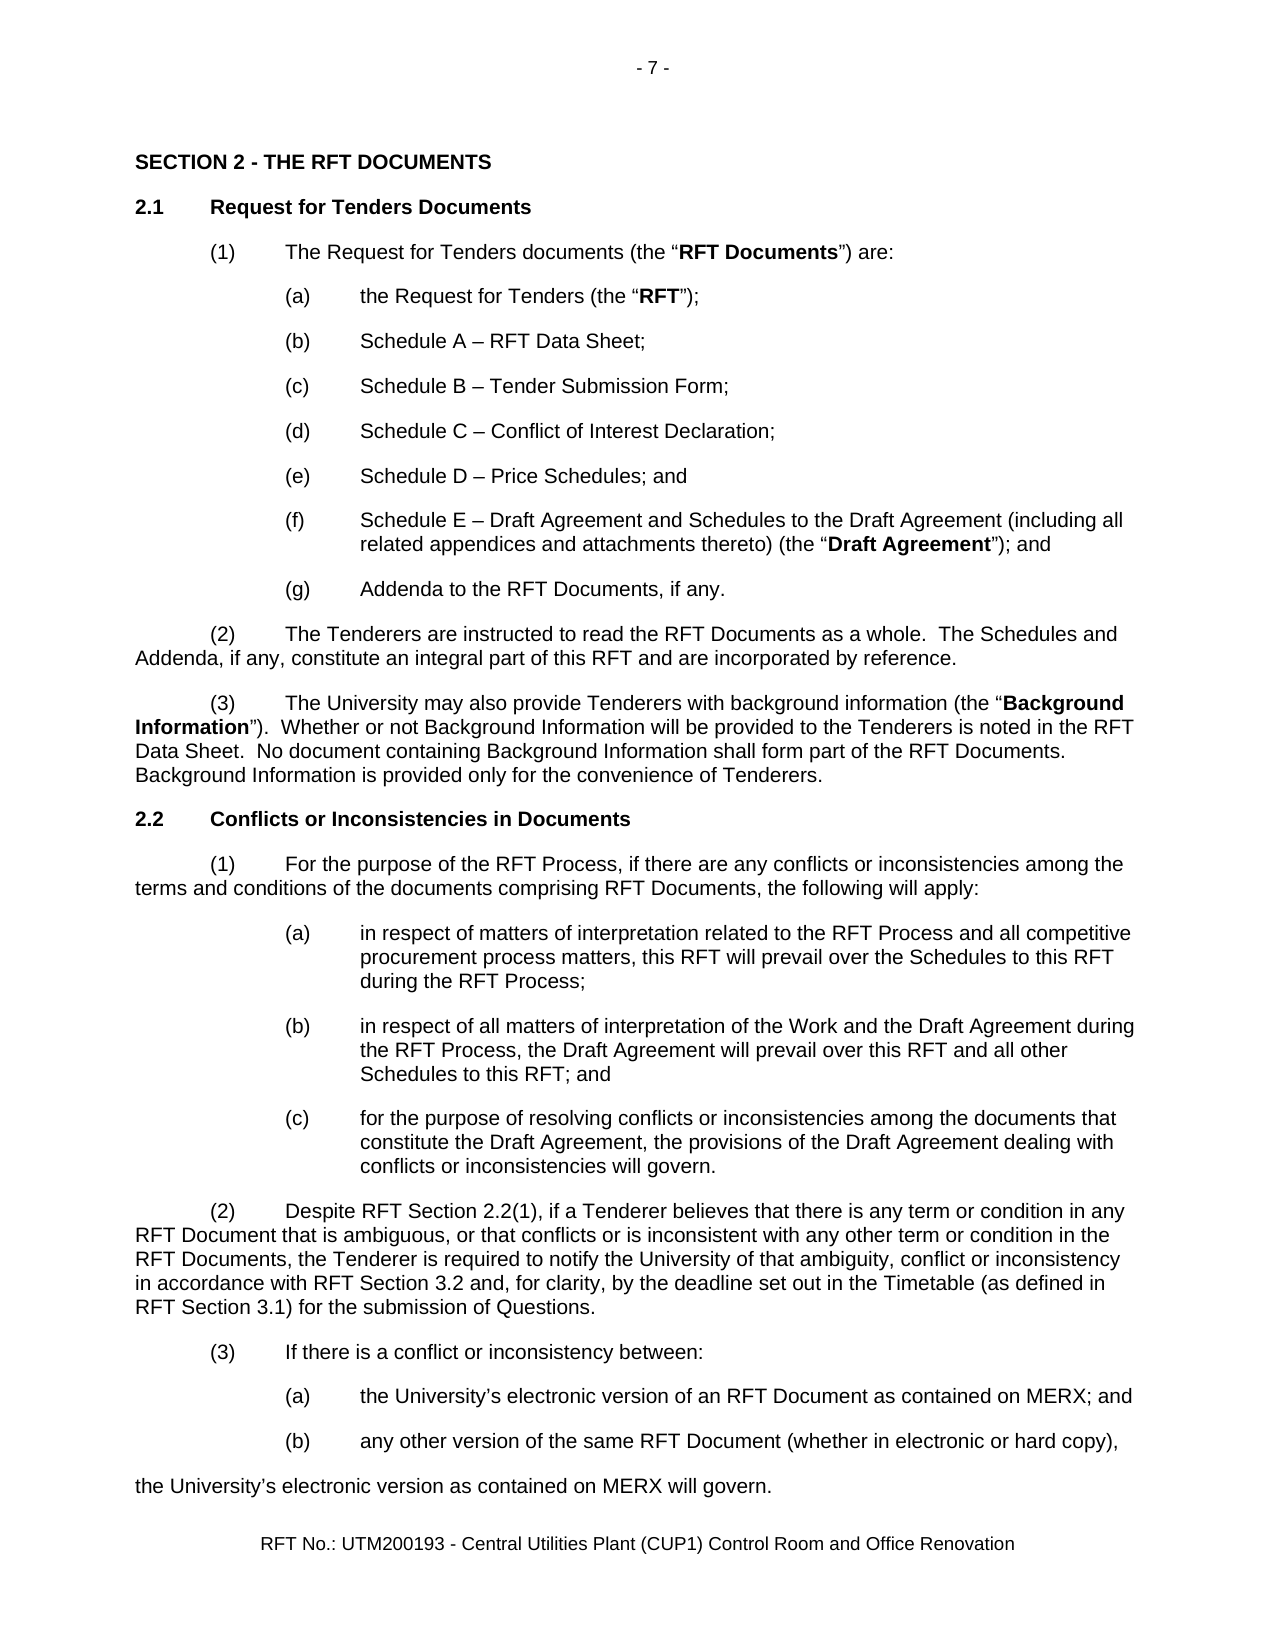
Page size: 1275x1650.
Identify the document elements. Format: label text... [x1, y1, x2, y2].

text the University’s electronic version as contained on MERX will govern. [135, 1474, 1140, 1498]
text Schedule D – Price Schedules; and [285, 463, 1140, 487]
text for the purpose of resolving conflicts or inconsistencies among the documents that constitute the Draft Agreement, the provisions of the Draft Agreement dealing with conflicts or inconsistencies will govern. [285, 1106, 1140, 1178]
text Schedule E – Draft Agreement and Schedules to the Draft Agreement (including all related appendices and attachments thereto) (the “Draft Agreement”); and [285, 508, 1140, 556]
text the Request for Tenders (the “RFT”); [285, 284, 1140, 308]
text The University may also provide Tenderers with background information (the “Background Information”). Whether or not Background Information will be provided to the Tenderers is noted in the RFT Data Sheet. No document containing Background Information shall form part of the RFT Documents. Background Information is provided only for the convenience of Tenderers. [135, 691, 1140, 786]
text For the purpose of the RFT Process, if there are any conflicts or inconsistencies among the terms and conditions of the documents comprising RFT Documents, the following will apply: [135, 852, 1140, 900]
text - THE RFT DOCUMENTS [135, 150, 1140, 174]
text If there is a conflict or inconsistency between: [135, 1339, 1140, 1363]
text the University’s electronic version of an RFT Document as contained on MERX; and [285, 1384, 1140, 1408]
text Despite RFT Section 2.2(1), if a Tenderer believes that there is any term or condition in any RFT Document that is ambiguous, or that conflicts or is inconsistent with any other term or condition in the RFT Documents, the Tenderer is required to notify the University of that ambiguity, conflict or inconsistency in accordance with RFT Section 3.2 and, for clarity, by the deadline set out in the Timetable (as defined in RFT Section 3.1) for the submission of Questions. [135, 1199, 1140, 1319]
text The Tenderers are instructed to read the RFT Documents as a whole. The Schedules and Addenda, if any, constitute an integral part of this RFT and are incorporated by reference. [135, 622, 1140, 670]
text Schedule C – Conflict of Interest Declaration; [285, 419, 1140, 443]
text The Request for Tenders documents (the “RFT Documents”) are: [135, 239, 1140, 263]
text Schedule B – Tender Submission Form; [285, 374, 1140, 398]
text any other version of the same RFT Document (whether in electronic or hard copy), [285, 1429, 1140, 1453]
text Conflicts or Inconsistencies in Documents [135, 807, 1140, 831]
text in respect of matters of interpretation related to the RFT Process and all competitive procurement process matters, this RFT will prevail over the Schedules to this RFT during the RFT Process; [285, 921, 1140, 993]
text Schedule A – RFT Data Sheet; [285, 329, 1140, 353]
text in respect of all matters of interpretation of the Work and the Draft Agreement during the RFT Process, the Draft Agreement will prevail over this RFT and all other Schedules to this RFT; and [285, 1013, 1140, 1085]
text Addenda to the RFT Documents, if any. [285, 577, 1140, 601]
text Request for Tenders Documents [135, 195, 1140, 219]
